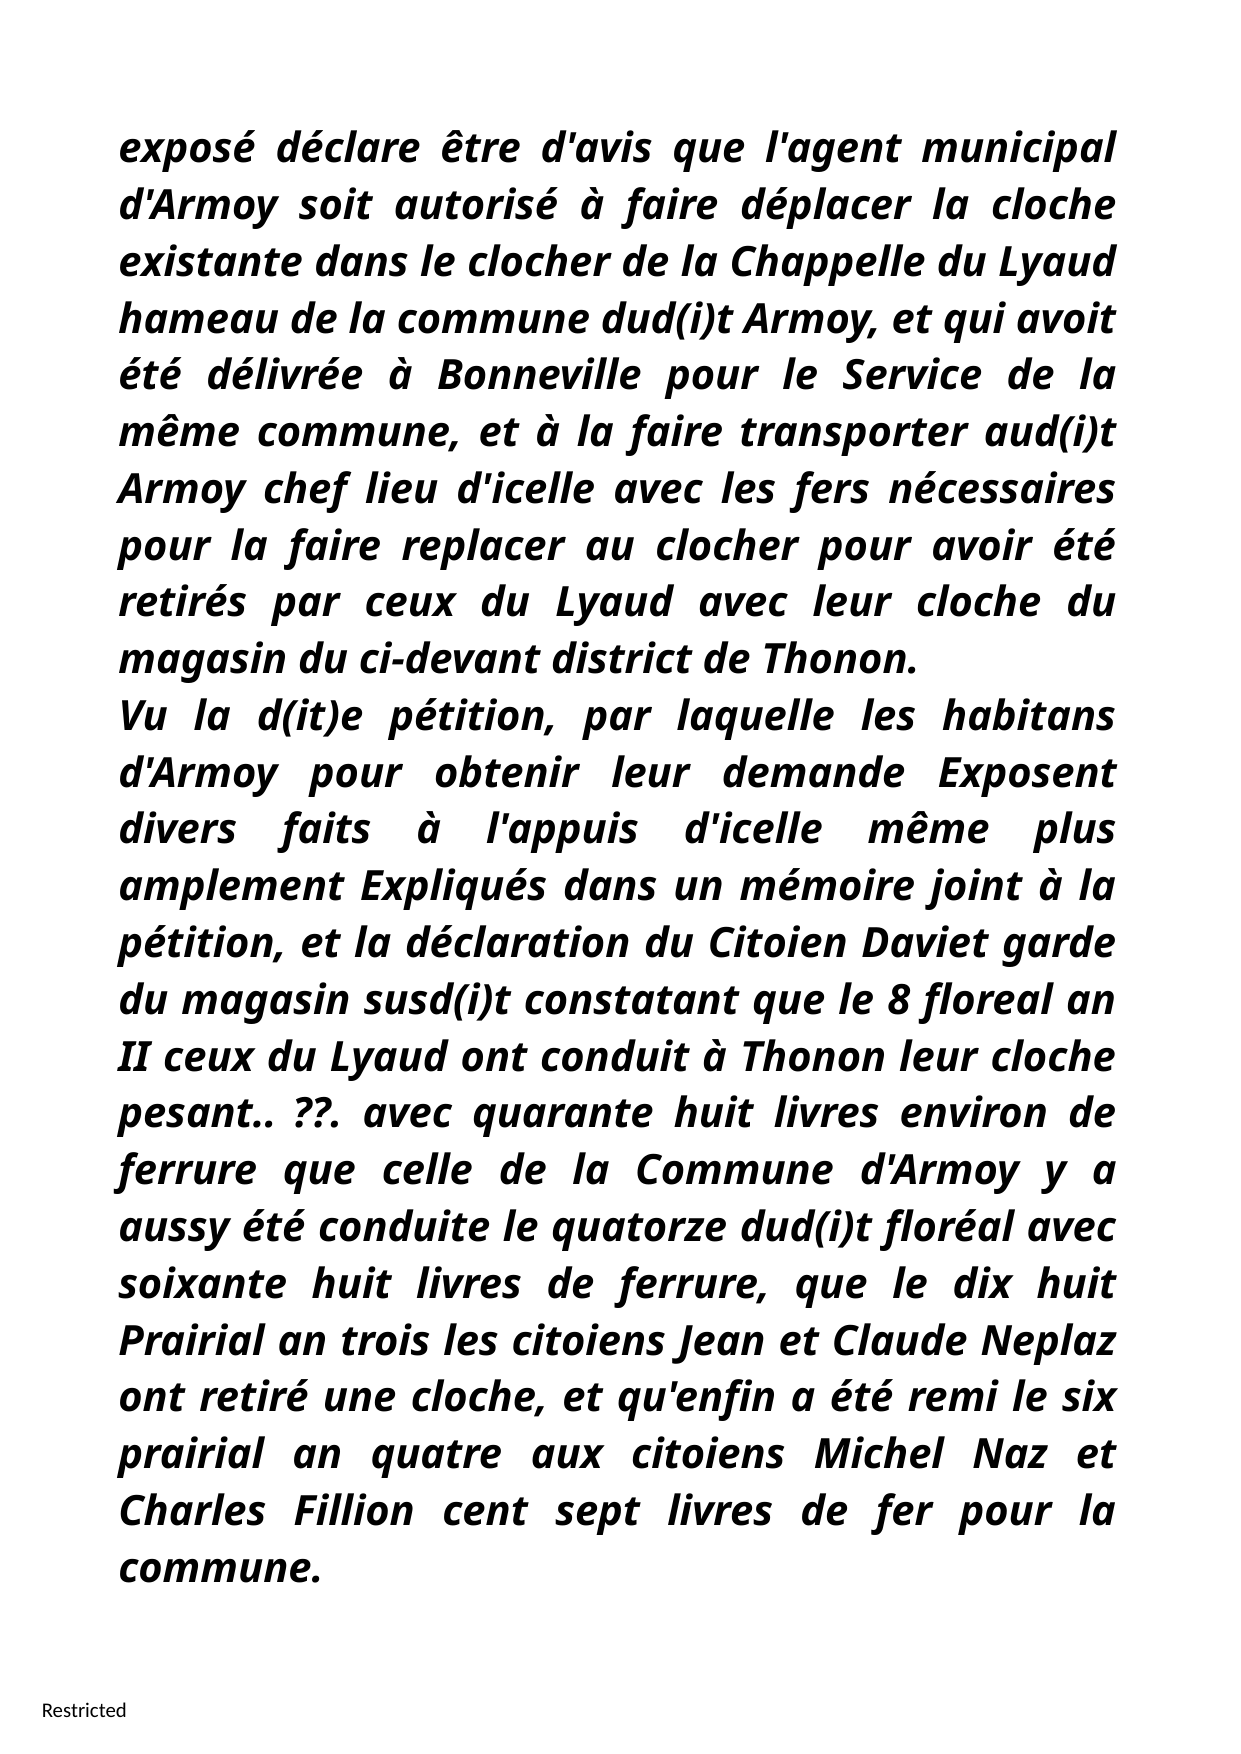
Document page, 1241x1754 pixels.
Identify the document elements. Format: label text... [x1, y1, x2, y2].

text Vu la d(it)e pétition, par laquelle les habitans d'Armoy pour obtenir leur demande Exposent divers faits à l'appuis d'icelle même plus amplement Expliqués dans un mémoire joint à la pétition, et la déclaration du Citoien Daviet garde du magasin susd(i)t constatant que le 8 floreal an II ceux du Lyaud ont conduit à Thonon leur cloche pesant.. ??. avec quarante huit livres environ de ferrure que celle de la Commune d'Armoy y a aussy été conduite le quatorze dud(i)t floréal avec soixante huit livres de ferrure, que le dix huit Prairial an trois les citoiens Jean et Claude Neplaz ont retiré une cloche, et qu'enfin a été remi le six prairial an quatre aux citoiens Michel Naz et Charles Fillion cent sept livres de fer pour la commune. [118, 686, 1122, 1594]
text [118, 118, 1122, 686]
